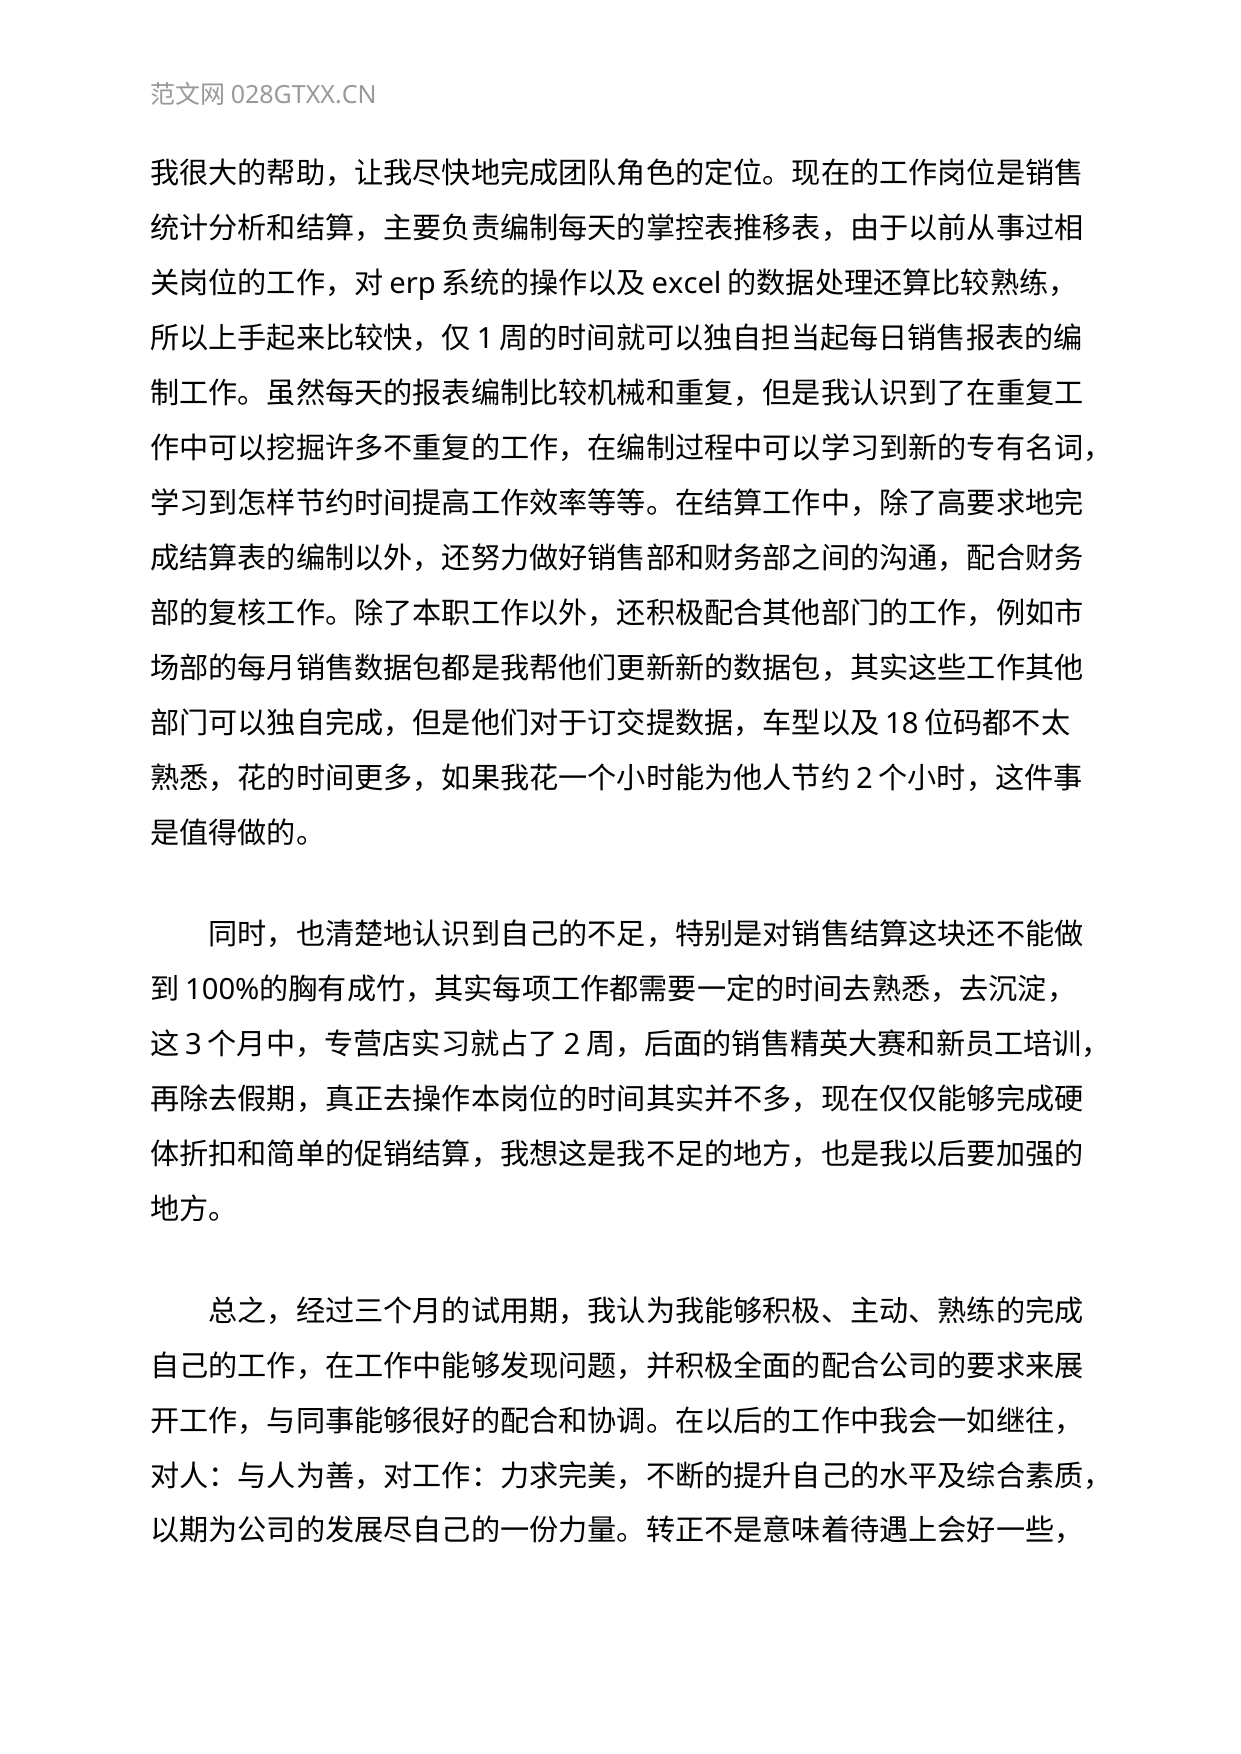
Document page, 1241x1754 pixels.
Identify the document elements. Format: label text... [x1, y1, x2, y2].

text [150, 150, 1090, 851]
text 同时，也清楚地认识到自己的不足，特别是对销售结算这块还不能做到100%的胸有成竹，其实每项工作都需要一定的时间去熟悉，去沉淀，这3个月中，专营店实习就占了2周，后面的销售精英大赛和新员工培训，再除去假期，真正去操作本岗位的时间其实并不多，现在仅仅能够完成硬体折扣和简单的促销结算，我想这是我不足的地方，也是我以后要加强的地方。 [150, 911, 1090, 1228]
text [150, 1287, 1090, 1549]
